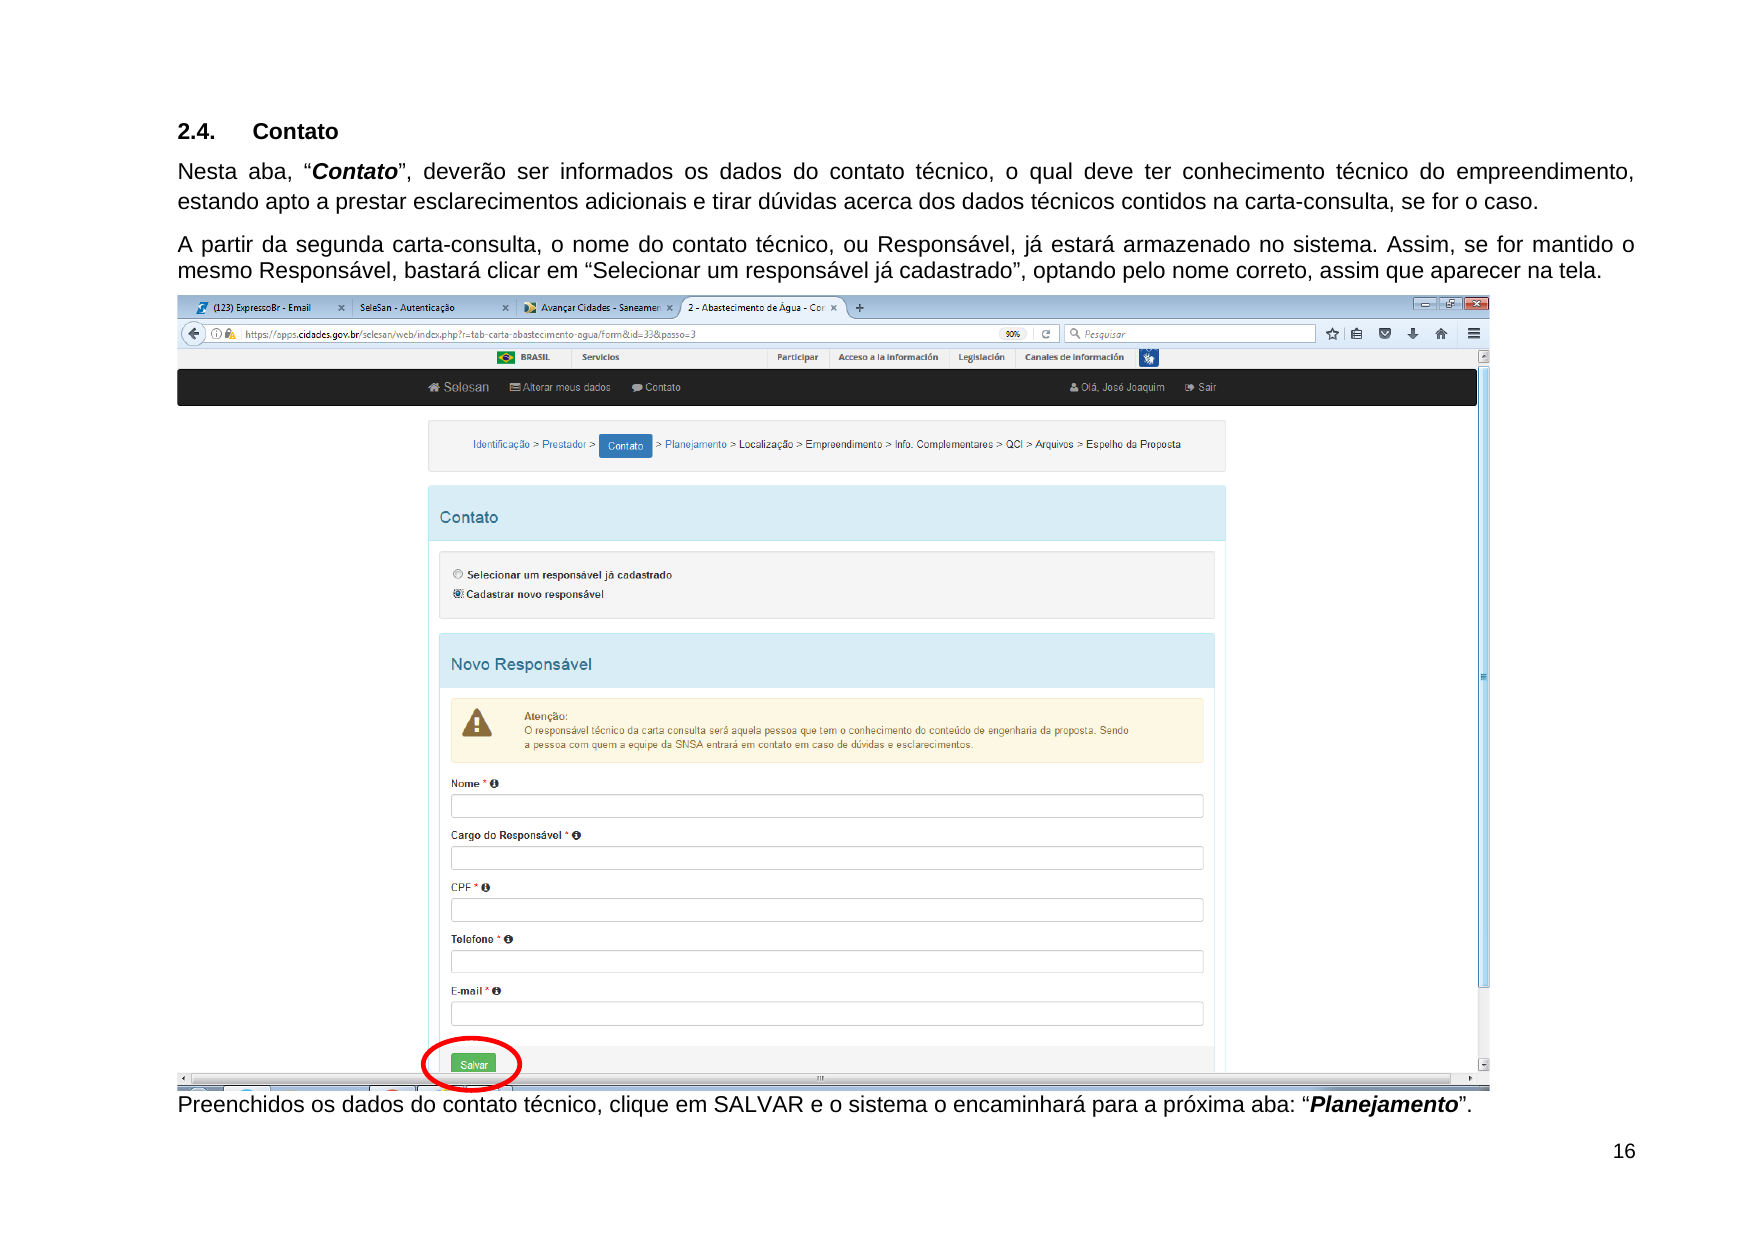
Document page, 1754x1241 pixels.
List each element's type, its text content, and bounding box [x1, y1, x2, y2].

picture [177, 295, 1490, 1091]
text A partir da segunda carta-consulta, o nome do contato técnico, ou Responsável, já estará armazenado no sistema. Assim, se for mantido o mesmo Responsável, bastará clicar em “Selecionar um responsável já cadastrado”, optando pelo nome correto, assim que aparecer na tela. [177, 231, 1636, 283]
text Preenchidos os dados do contato técnico, clique em SALVAR e o sistema o encaminhará para a próxima aba: “Planejamento”. [177, 1091, 1636, 1117]
picture [426, 1041, 517, 1088]
subtitle Contato [177, 118, 1636, 144]
text Nesta aba, “Contato”, deverão ser informados os dados do contato técnico, o qual deve ter conhecimento técnico do empreendimento, estando apto a prestar esclarecimentos adicionais e tirar dúvidas acerca dos dados técnicos contidos na carta-consulta, se for o caso. [177, 158, 1636, 214]
